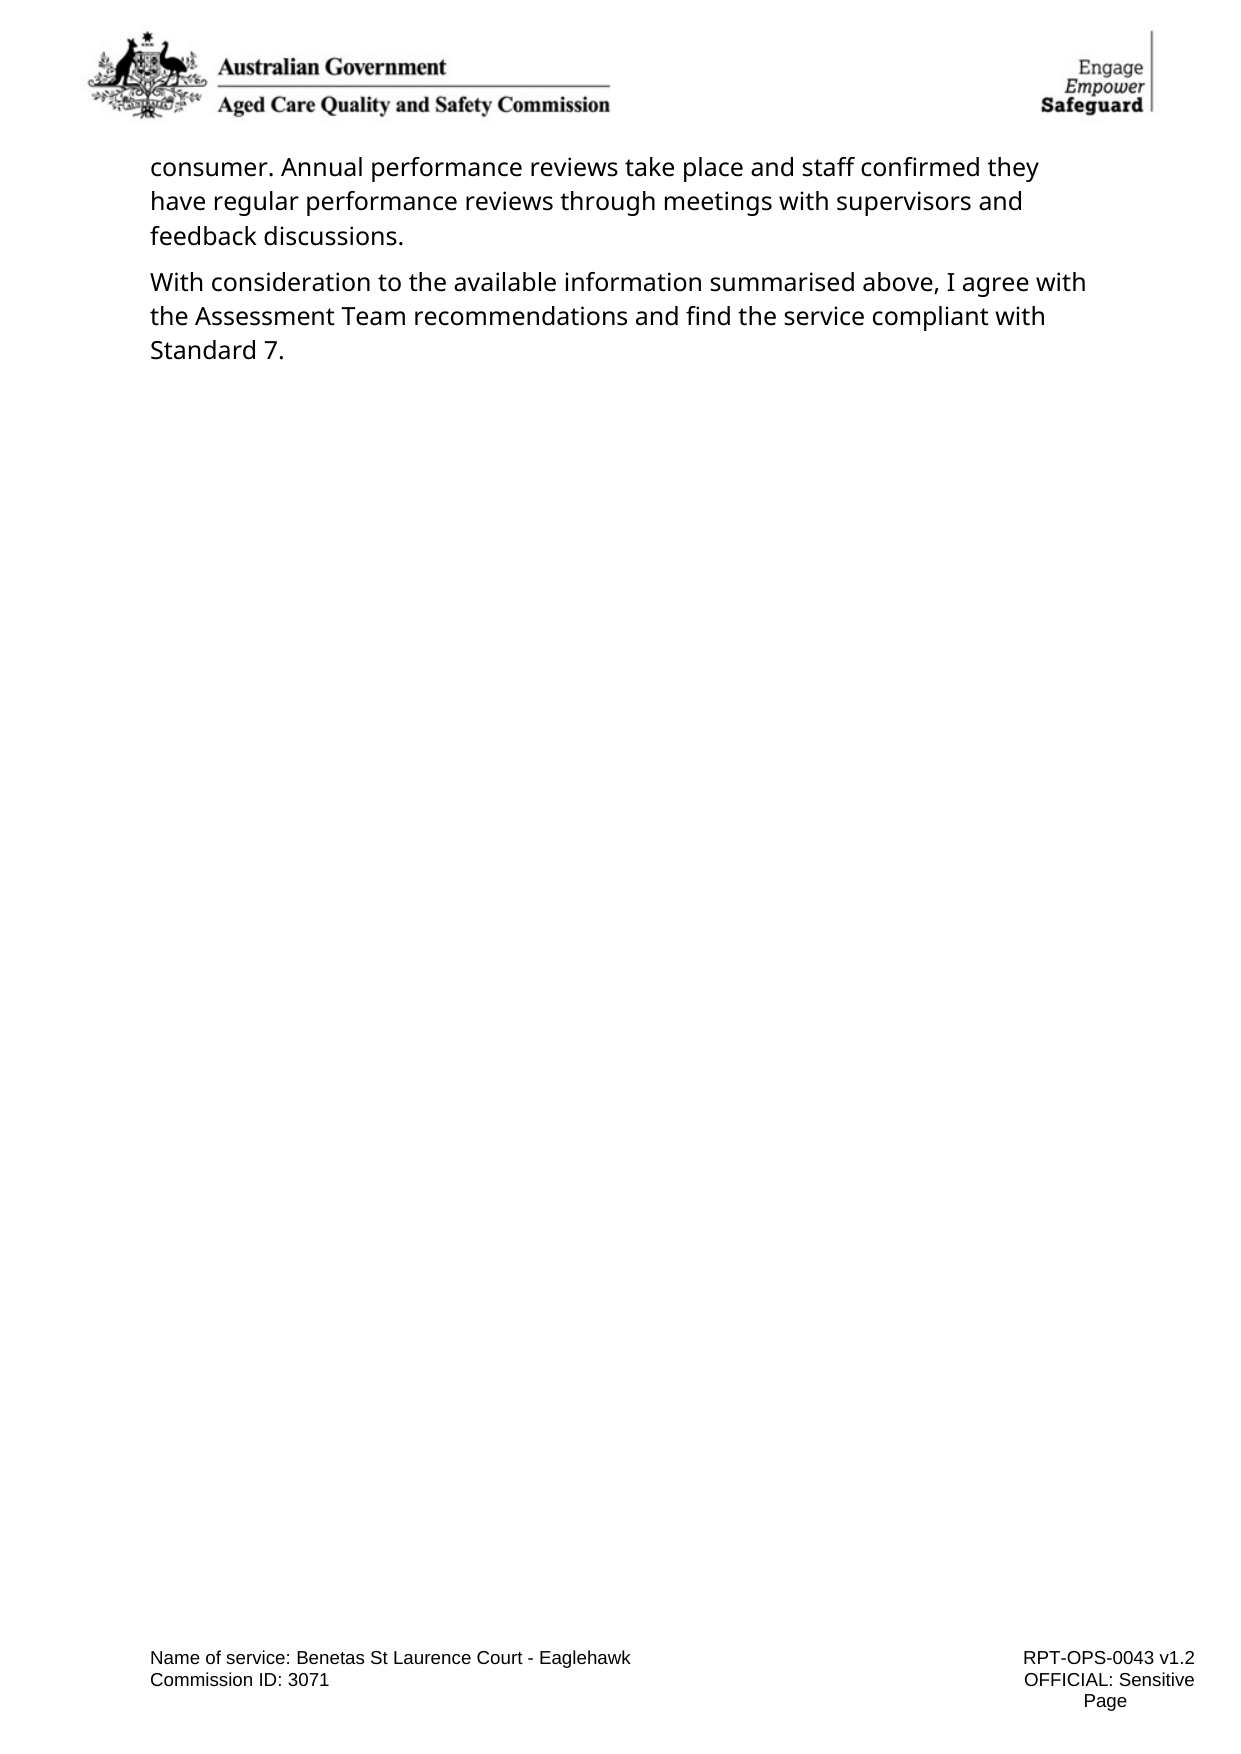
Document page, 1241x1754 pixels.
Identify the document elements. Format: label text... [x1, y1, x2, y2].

text With consideration to the available information summarised above, I agree with the Assessment Team recommendations and find the service compliant with Standard 7. [150, 265, 1090, 367]
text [150, 150, 1090, 252]
picture [0, 23, 1241, 131]
